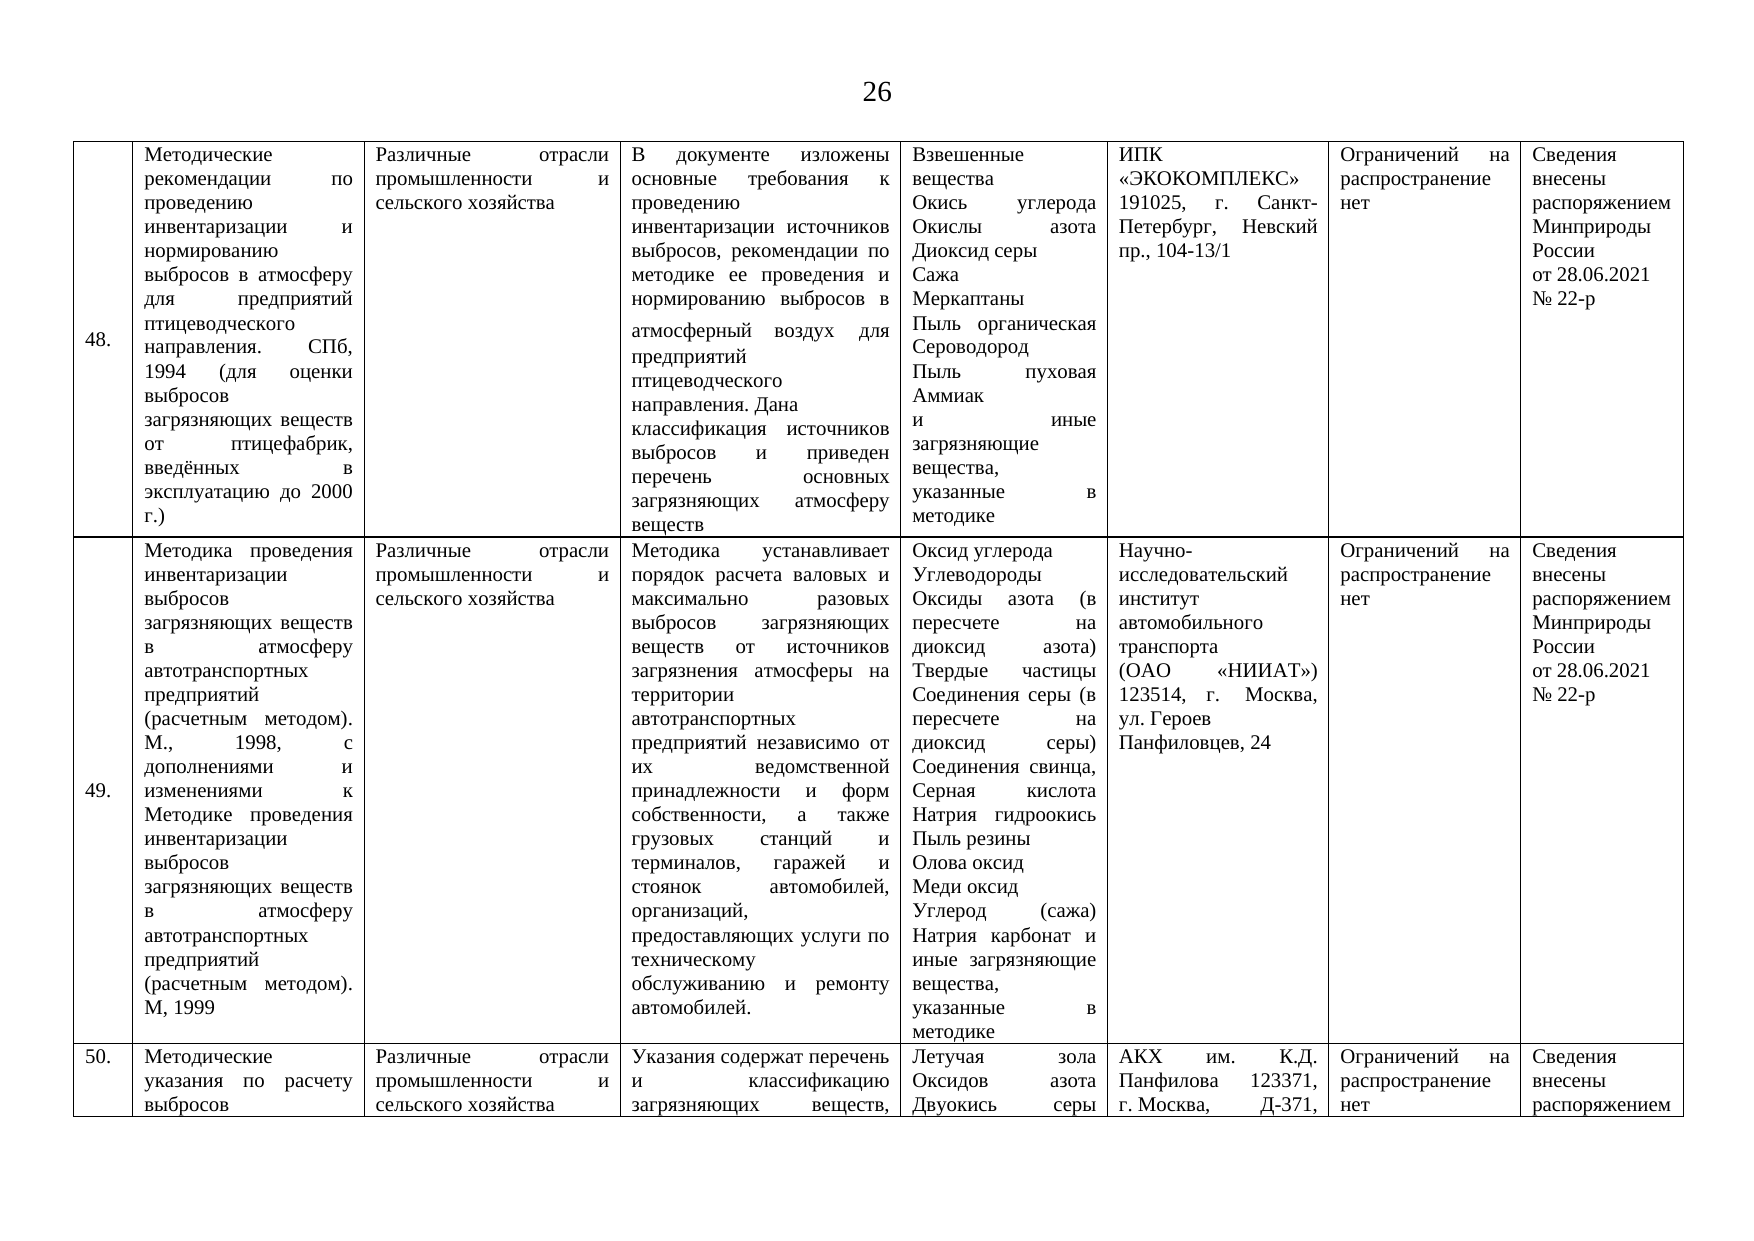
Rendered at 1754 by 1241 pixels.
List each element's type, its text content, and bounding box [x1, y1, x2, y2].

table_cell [365, 142, 620, 536]
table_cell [1108, 1044, 1328, 1116]
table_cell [901, 1044, 1107, 1116]
table_cell [74, 1044, 132, 1116]
table_cell [74, 538, 132, 1043]
table_cell Различные отрасли промышленности и сельского хозяйства [365, 538, 620, 1043]
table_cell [1521, 1044, 1683, 1116]
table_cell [365, 1044, 620, 1116]
table_cell Сведения внесены распоряжением Минприроды России от 28.06.2021 № 22-р [1521, 538, 1683, 1043]
table_cell Методика устанавливает порядок расчета валовых и максимально разовых выбросов загрязняющих веществ от источников загрязнения атмосферы на территории автотранспортных предприятий независимо от их ведомственной принадлежности и форм собственности, а также грузовых станций и терминалов, гаражей и стоянок автомобилей, организаций, предоставляющих услуги по техническому обслуживанию и ремонту автомобилей. [621, 538, 900, 1043]
table_cell Методика проведения инвентаризации выбросов загрязняющих веществ в атмосферу автотранспортных предприятий (расчетным методом). М., 1998, с дополнениями и изменениями к Методике проведения инвентаризации выбросов загрязняющих веществ в атмосферу автотранспортных предприятий (расчетным методом). М, 1999 [133, 538, 364, 1043]
table_cell Оксид углерода Углеводороды Оксиды азота (в пересчете на диоксид азота) Твердые частицы Соединения серы (в пересчете на диоксид серы) Соединения свинца, Серная кислота Натрия гидроокись Пыль резины Олова оксид Меди оксид Углерод (сажа) Натрия карбонат и иные загрязняющие вещества, указанные в методике [901, 538, 1107, 1043]
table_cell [133, 1044, 364, 1116]
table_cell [1521, 142, 1683, 536]
table_cell Ограничений на распространение нет [1329, 538, 1520, 1043]
table_cell В документе изложены основные требования к проведению инвентаризации источников выбросов, рекомендации по методике ее проведения и нормированию выбросов в атмосферный воздух для предприятий птицеводческого направления. Дана классификация источников выбросов и приведен перечень основных загрязняющих атмосферу веществ [621, 142, 900, 536]
table_cell [74, 142, 132, 536]
table_cell Взвешенные вещества Окись углерода Окислы азота Диоксид серы Сажа Меркаптаны Пыль органическая Сероводород Пыль пуховая Аммиак и иные загрязняющие вещества, указанные в методике [901, 142, 1107, 536]
table_cell Методические рекомендации по проведению инвентаризации и нормированию выбросов в атмосферу для предприятий птицеводческого направления. СПб, 1994 (для оценки выбросов загрязняющих веществ от птицефабрик, введённых в эксплуатацию до 2000 г.) [133, 142, 364, 536]
table_cell Научно-исследовательский институт автомобильного транспорта (ОАО «НИИАТ») 123514, г. Москва, ул. Героев Панфиловцев, 24 [1108, 538, 1328, 1043]
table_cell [621, 1044, 900, 1116]
table_cell ИПК «ЭКОКОМПЛЕКС» 191025, г. Санкт-Петербург, Невский пр., 104-13/1 [1108, 142, 1328, 536]
table_cell Ограничений на распространение нет [1329, 142, 1520, 536]
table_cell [1329, 1044, 1520, 1116]
